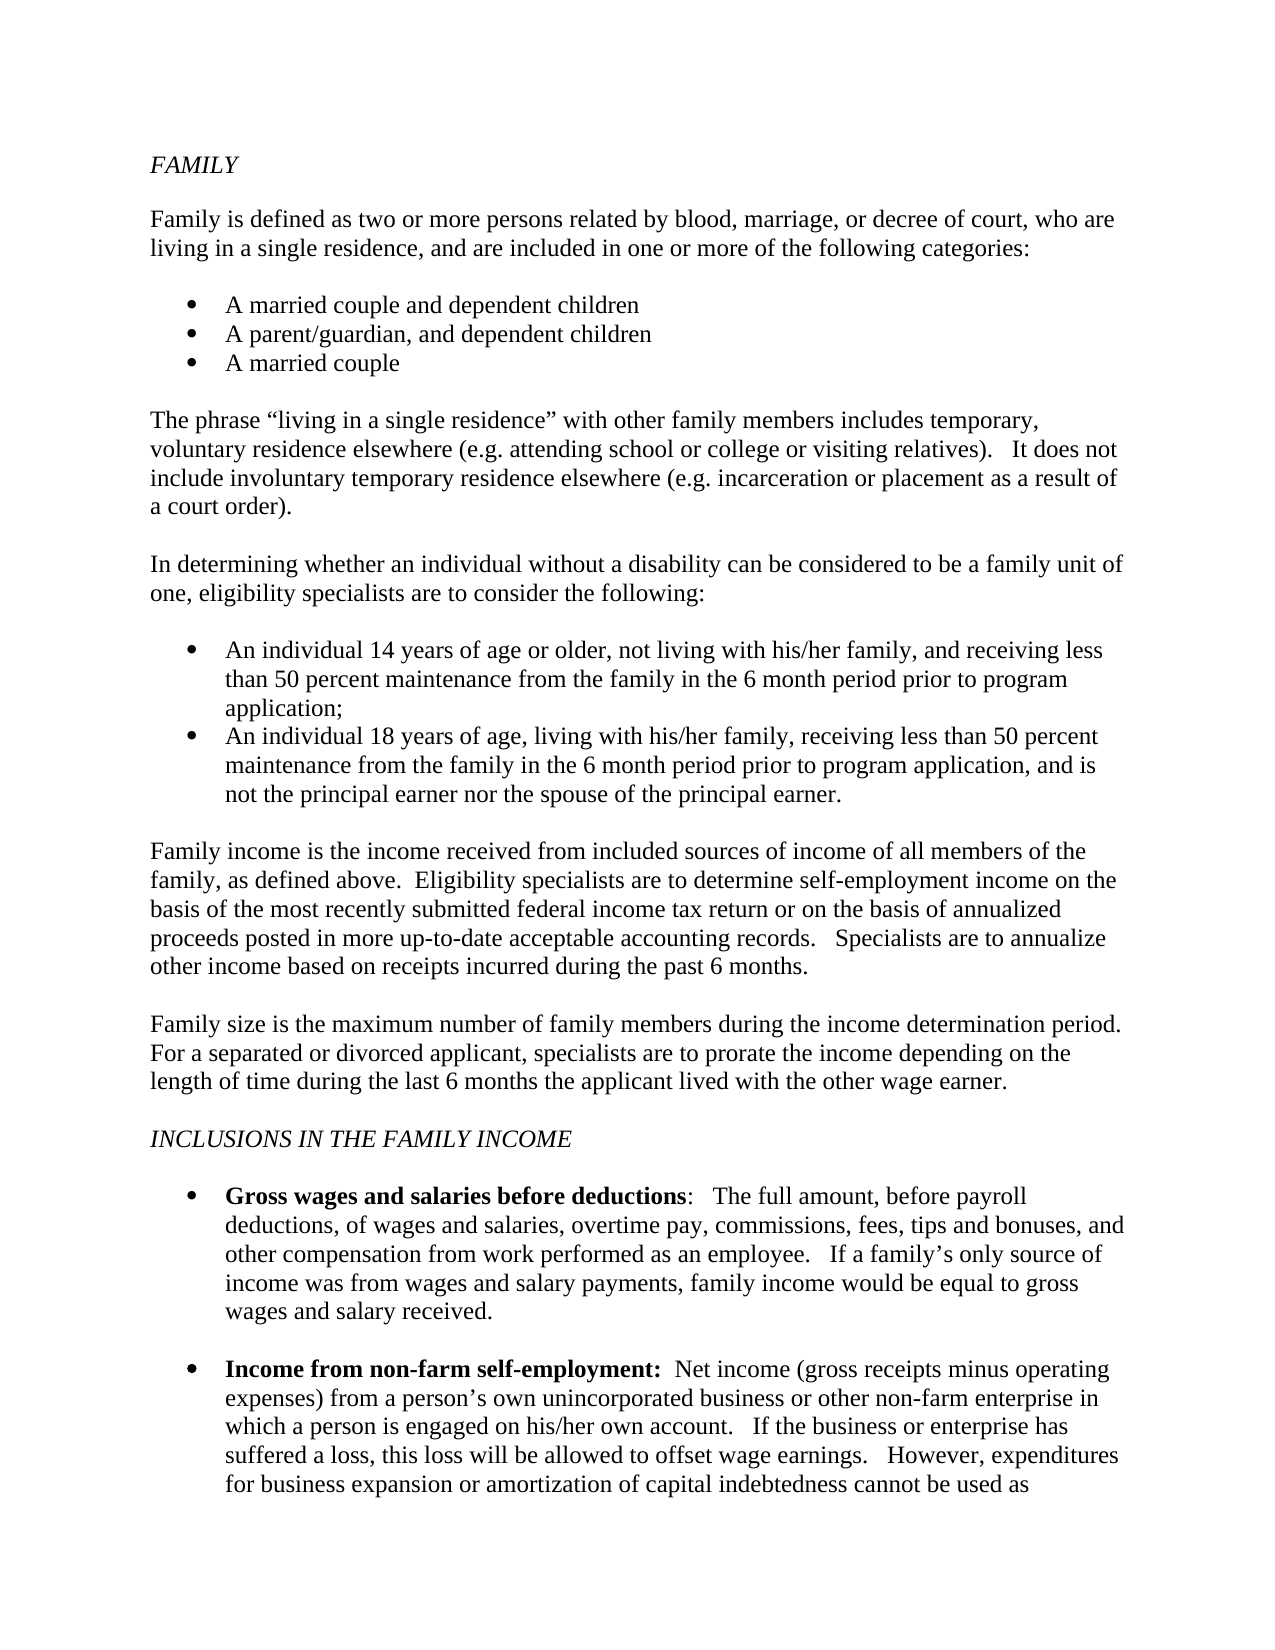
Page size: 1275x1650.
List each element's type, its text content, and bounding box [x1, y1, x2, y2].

list A married couple and dependent children [187, 290, 1125, 319]
text The phrase “living in a single residence” with other family members includes temporary, voluntary residence elsewhere (e.g. attending school or college or visiting relatives). It does not include involuntary temporary residence elsewhere (e.g. incarceration or placement as a result of a court order). [150, 405, 1125, 520]
text Family income is the income received from included sources of income of all members of the family, as defined above. Eligibility specialists are to determine self-employment income on the basis of the most recently submitted federal income tax return or on the basis of annualized proceeds posted in more up-to-date acceptable accounting records. Specialists are to annualize other income based on receipts incurred during the past 6 months. [150, 836, 1125, 980]
list An individual 14 years of age or older, not living with his/her family, and receiving less than 50 percent maintenance from the family in the 6 month period prior to program application; [187, 635, 1125, 721]
list A married couple [187, 348, 1125, 376]
list Gross wages and salaries before deductions: The full amount, before payroll deductions, of wages and salaries, overtime pay, commissions, fees, tips and bonuses, and other compensation from work performed as an employee. If a family’s only source of income was from wages and salary payments, family income would be equal to gross wages and salary received. [187, 1181, 1125, 1325]
list An individual 18 years of age, living with his/her family, receiving less than 50 percent maintenance from the family in the 6 month period prior to program application, and is not the principal earner nor the spouse of the principal earner. [187, 721, 1125, 808]
text INCLUSIONS IN THE FAMILY INCOME [150, 1124, 1125, 1153]
text In determining whether an individual without a disability can be considered to be a family unit of one, eligibility specialists are to consider the following: [150, 549, 1125, 606]
list A parent/guardian, and dependent children [187, 319, 1125, 348]
text Family size is the maximum number of family members during the income determination period. For a separated or divorced applicant, specialists are to prorate the income depending on the length of time during the last 6 months the applicant lived with the other wage earner. [150, 1009, 1125, 1095]
text Family is defined as two or more persons related by blood, marriage, or decree of court, who are living in a single residence, and are included in one or more of the following categories: [150, 204, 1125, 261]
text FAMILY [150, 150, 1125, 179]
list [187, 1354, 1125, 1498]
